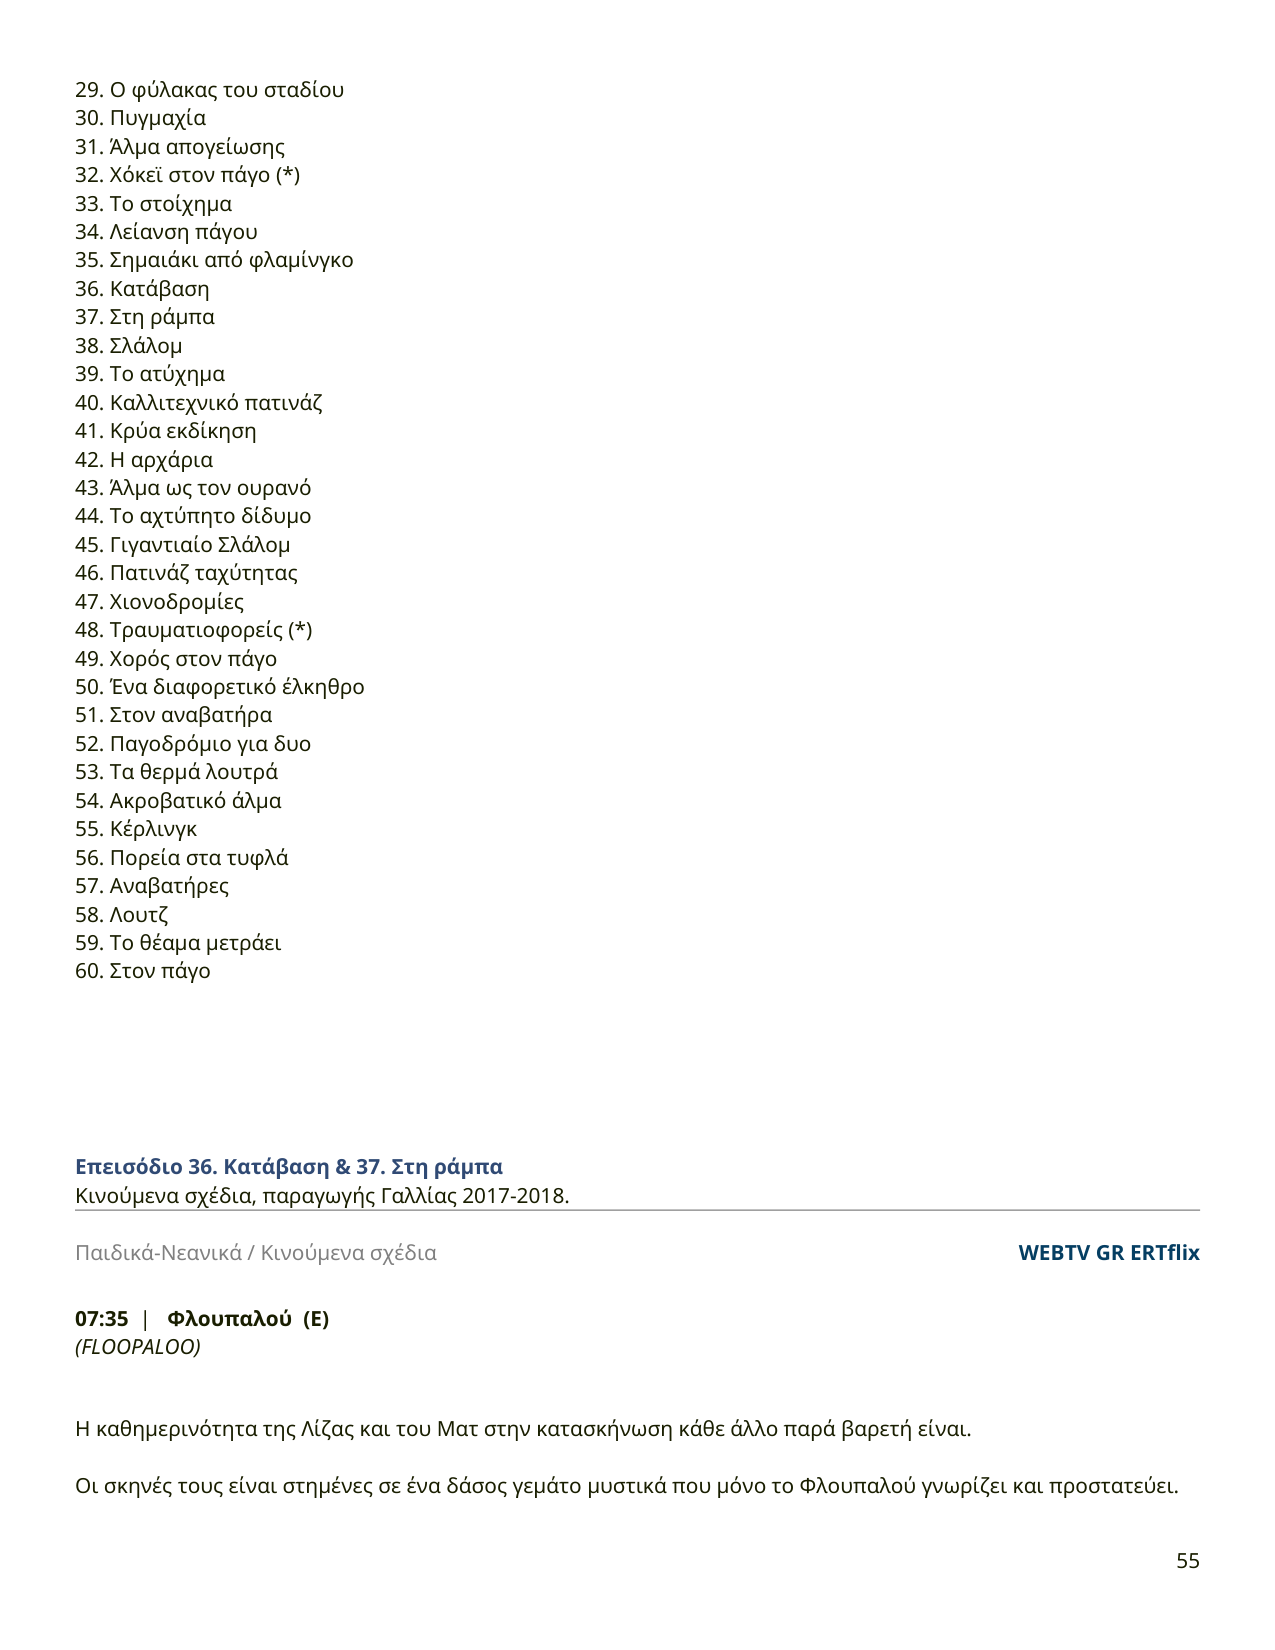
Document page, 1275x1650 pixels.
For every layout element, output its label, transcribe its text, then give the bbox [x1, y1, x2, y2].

text 07:35 | Φλουπαλού (E) (FLOOPALOO) [75, 1267, 1200, 1389]
table_header Παιδικά-Νεανικά / Κινούμενα σχέδια [75, 1238, 637, 1267]
text Επεισόδιο 36. Κατάβαση & 37. Στη ράμπα Κινούμενα σχέδια, παραγωγής Γαλλίας 2017-2018. [75, 1096, 1200, 1209]
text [75, 1414, 1200, 1528]
table_header WEBTV GR ERTflix [638, 1238, 1200, 1267]
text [75, 75, 1200, 1071]
